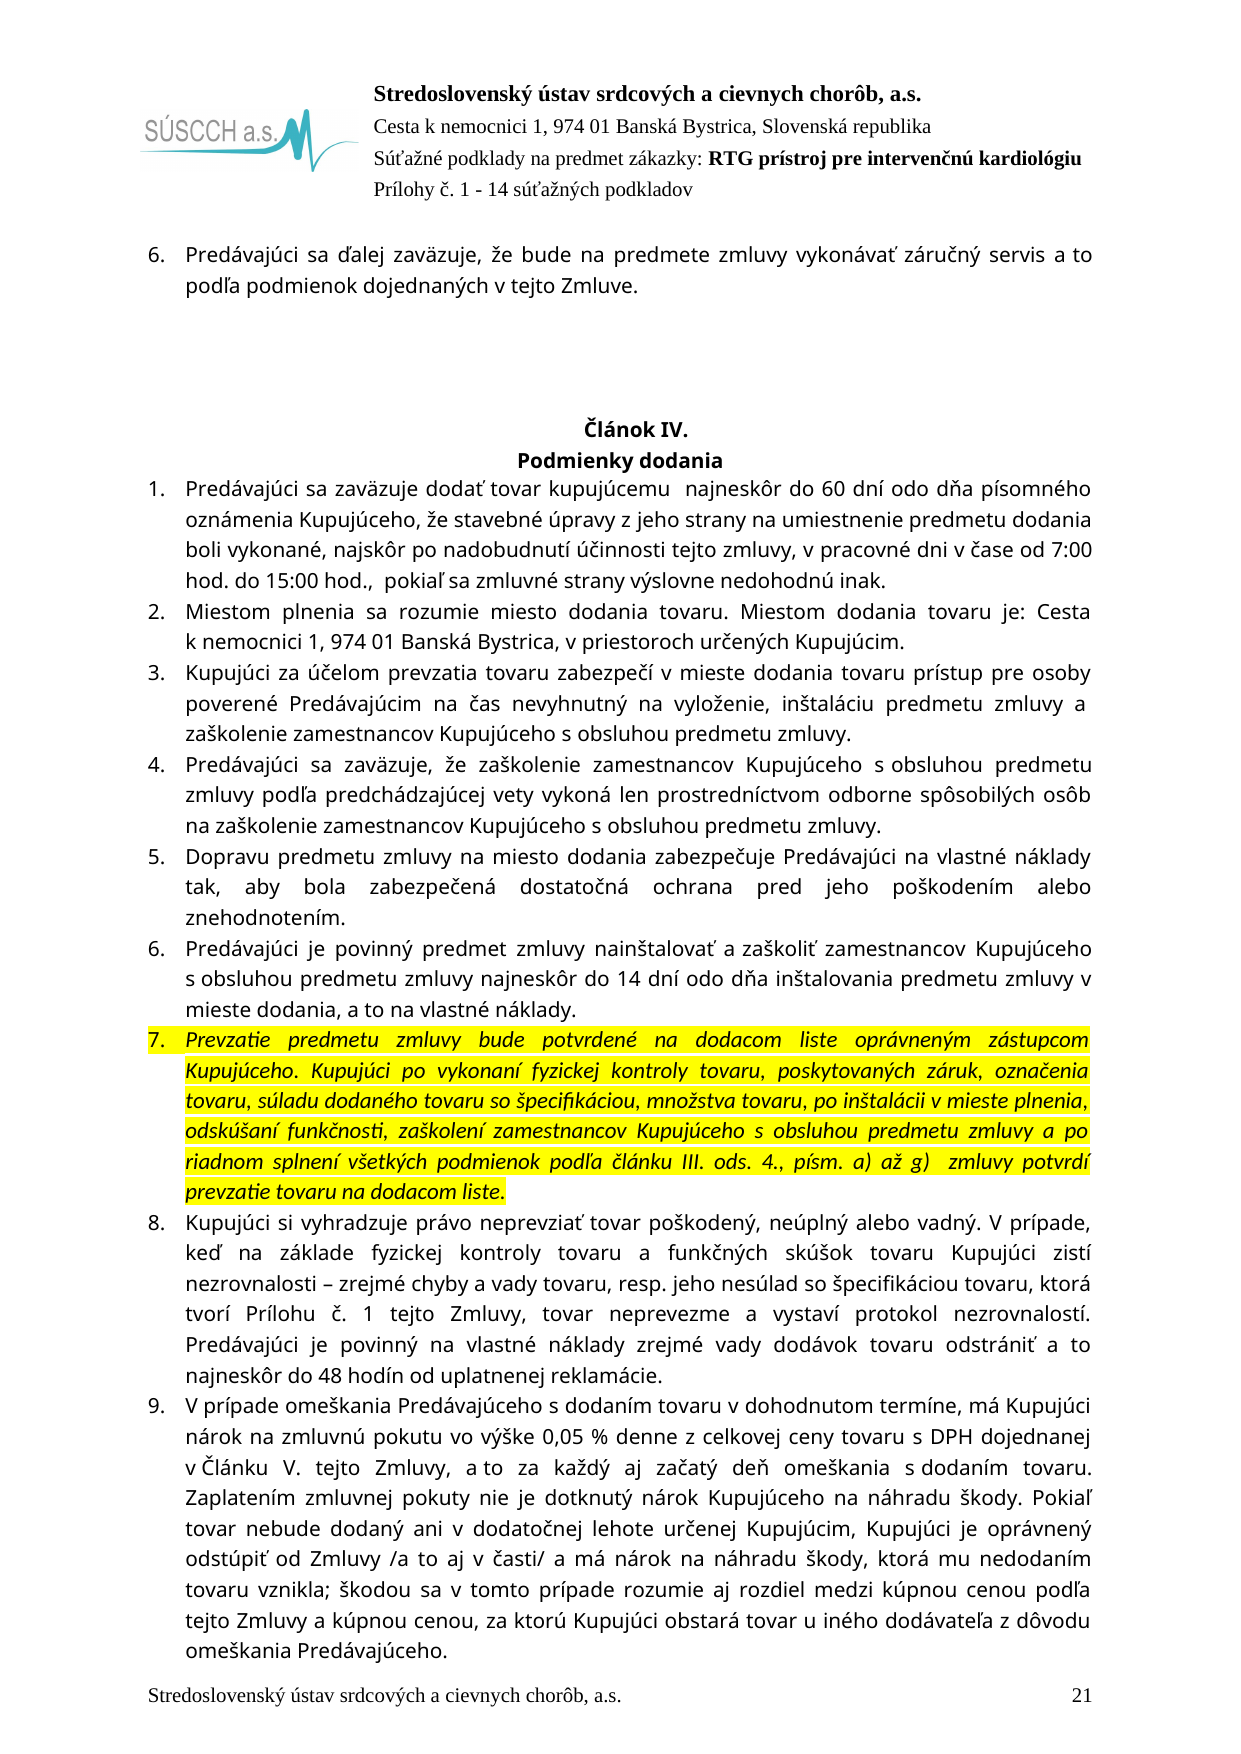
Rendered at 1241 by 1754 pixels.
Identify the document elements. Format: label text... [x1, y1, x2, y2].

list Kupujúci za účelom prevzatia tovaru zabezpečí v mieste dodania tovaru prístup pre osoby poverené Predávajúcim na čas nevyhnutný na vyloženie, inštaláciu predmetu zmluvy a zaškolenie zamestnancov Kupujúceho s obsluhou predmetu zmluvy. [148, 658, 1092, 748]
list Miestom plnenia sa rozumie miesto dodania tovaru. Miestom dodania tovaru je: Cesta k nemocnici 1, 974 01 Banská Bystrica, v priestoroch určených Kupujúcim. [148, 597, 1092, 656]
text Podmienky dodania [148, 446, 1092, 474]
list Prevzatie predmetu zmluvy bude potvrdené na dodacom liste oprávneným zástupcom Kupujúceho. Kupujúci po vykonaní fyzickej kontroly tovaru, poskytovaných záruk, označenia tovaru, súladu dodaného tovaru so špecifikáciou, množstva tovaru, po inštalácii v mieste plnenia, odskúšaní funkčnosti, zaškolení zamestnancov Kupujúceho s obsluhou predmetu zmluvy a po riadnom splnení všetkých podmienok podľa článku III. ods. 4., písm. a) až g) zmluvy potvrdí prevzatie tovaru na dodacom liste. [148, 1026, 1092, 1205]
list Dopravu predmetu zmluvy na miesto dodania zabezpečuje Predávajúci na vlastné náklady tak, aby bola zabezpečená dostatočná ochrana pred jeho poškodením alebo znehodnotením. [148, 842, 1092, 931]
picture [140, 109, 359, 172]
list Predávajúci sa zaväzuje, že zaškolenie zamestnancov Kupujúceho s obsluhou predmetu zmluvy podľa predchádzajúcej vety vykoná len prostredníctvom odborne spôsobilých osôb na zaškolenie zamestnancov Kupujúceho s obsluhou predmetu zmluvy. [148, 750, 1092, 839]
list Kupujúci si vyhradzuje právo neprevziať tovar poškodený, neúplný alebo vadný. V prípade, keď na základe fyzickej kontroly tovaru a funkčných skúšok tovaru Kupujúci zistí nezrovnalosti – zrejmé chyby a vady tovaru, resp. jeho nesúlad so špecifikáciou tovaru, ktorá tvorí Prílohu č. 1 tejto Zmluvy, tovar neprevezme a vystaví protokol nezrovnalostí. Predávajúci je povinný na vlastné náklady zrejmé vady dodávok tovaru odstrániť a to najneskôr do 48 hodín od uplatnenej reklamácie. [148, 1208, 1092, 1389]
list Predávajúci je povinný predmet zmluvy nainštalovať a zaškoliť zamestnancov Kupujúceho s obsluhou predmetu zmluvy najneskôr do 14 dní odo dňa inštalovania predmetu zmluvy v mieste dodania, a to na vlastné náklady. [148, 934, 1092, 1023]
list Predávajúci sa zaväzuje dodať tovar kupujúcemu najneskôr do 60 dní odo dňa písomného oznámenia Kupujúceho, že stavebné úpravy z jeho strany na umiestnenie predmetu dodania boli vykonané, najskôr po nadobudnutí účinnosti tejto zmluvy, v pracovné dni v čase od 7:00 hod. do 15:00 hod., pokiaľ sa zmluvné strany výslovne nedohodnú inak. [148, 474, 1092, 594]
list V prípade omeškania Predávajúceho s dodaním tovaru v dohodnutom termíne, má Kupujúci nárok na zmluvnú pokutu vo výške 0,05 % denne z celkovej ceny tovaru s DPH dojednanej v Článku V. tejto Zmluvy, a to za každý aj začatý deň omeškania s dodaním tovaru. Zaplatením zmluvnej pokuty nie je dotknutý nárok Kupujúceho na náhradu škody. Pokiaľ tovar nebude dodaný ani v dodatočnej lehote určenej Kupujúcim, Kupujúci je oprávnený odstúpiť od Zmluvy /a to aj v časti/ a má nárok na náhradu škody, ktorá mu nedodaním tovaru vznikla; škodou sa v tomto prípade rozumie aj rozdiel medzi kúpnou cenou podľa tejto Zmluvy a kúpnou cenou, za ktorú Kupujúci obstará tovar u iného dodávateľa z dôvodu omeškania Predávajúceho. [148, 1391, 1092, 1665]
list Predávajúci sa ďalej zaväzuje, že bude na predmete zmluvy vykonávať záručný servis a to podľa podmienok dojednaných v tejto Zmluve. [148, 240, 1092, 299]
